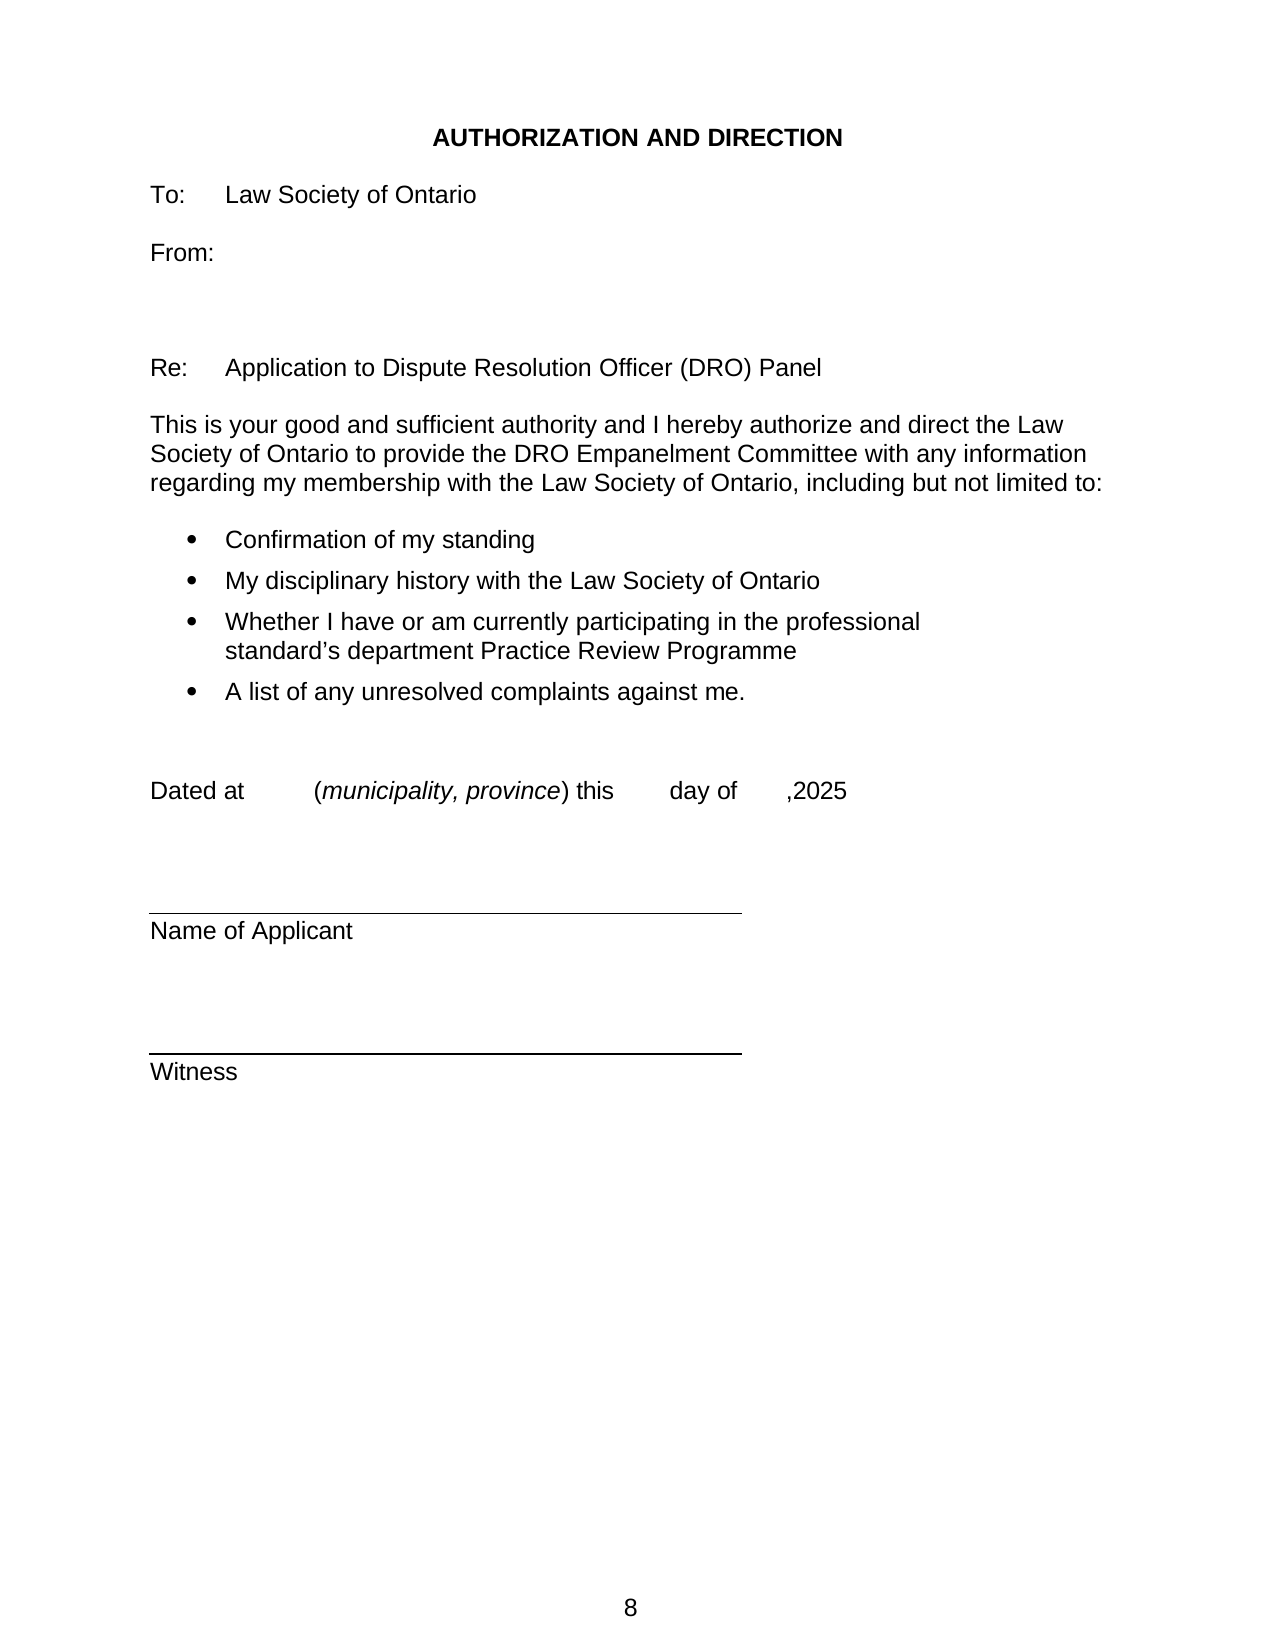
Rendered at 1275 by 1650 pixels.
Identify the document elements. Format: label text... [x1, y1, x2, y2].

subtitle AUTHORIZATION AND DIRECTION [113, 122, 1162, 151]
text Witness [150, 1057, 1162, 1086]
text To: Law Society of Ontario From: [150, 180, 477, 266]
list A list of any unresolved complaints against me. [187, 677, 1162, 706]
text Name of Applicant [150, 916, 1162, 945]
text This is your good and sufficient authority and I hereby authorize and direct the Law Society of Ontario to provide the DRO Empanelment Committee with any information regarding my membership with the Law Society of Ontario, including but not limited to: [150, 410, 1133, 496]
list Whether I have or am currently participating in the professional standard’s department Practice Review Programme [187, 607, 1043, 665]
list Confirmation of my standing [187, 525, 1162, 554]
list My disciplinary history with the Law Society of Ontario [187, 566, 1162, 595]
text Re: Application to Dispute Resolution Officer (DRO) Panel [150, 352, 1162, 381]
text Dated at (municipality, province) this day of ,2025 [150, 776, 1162, 805]
